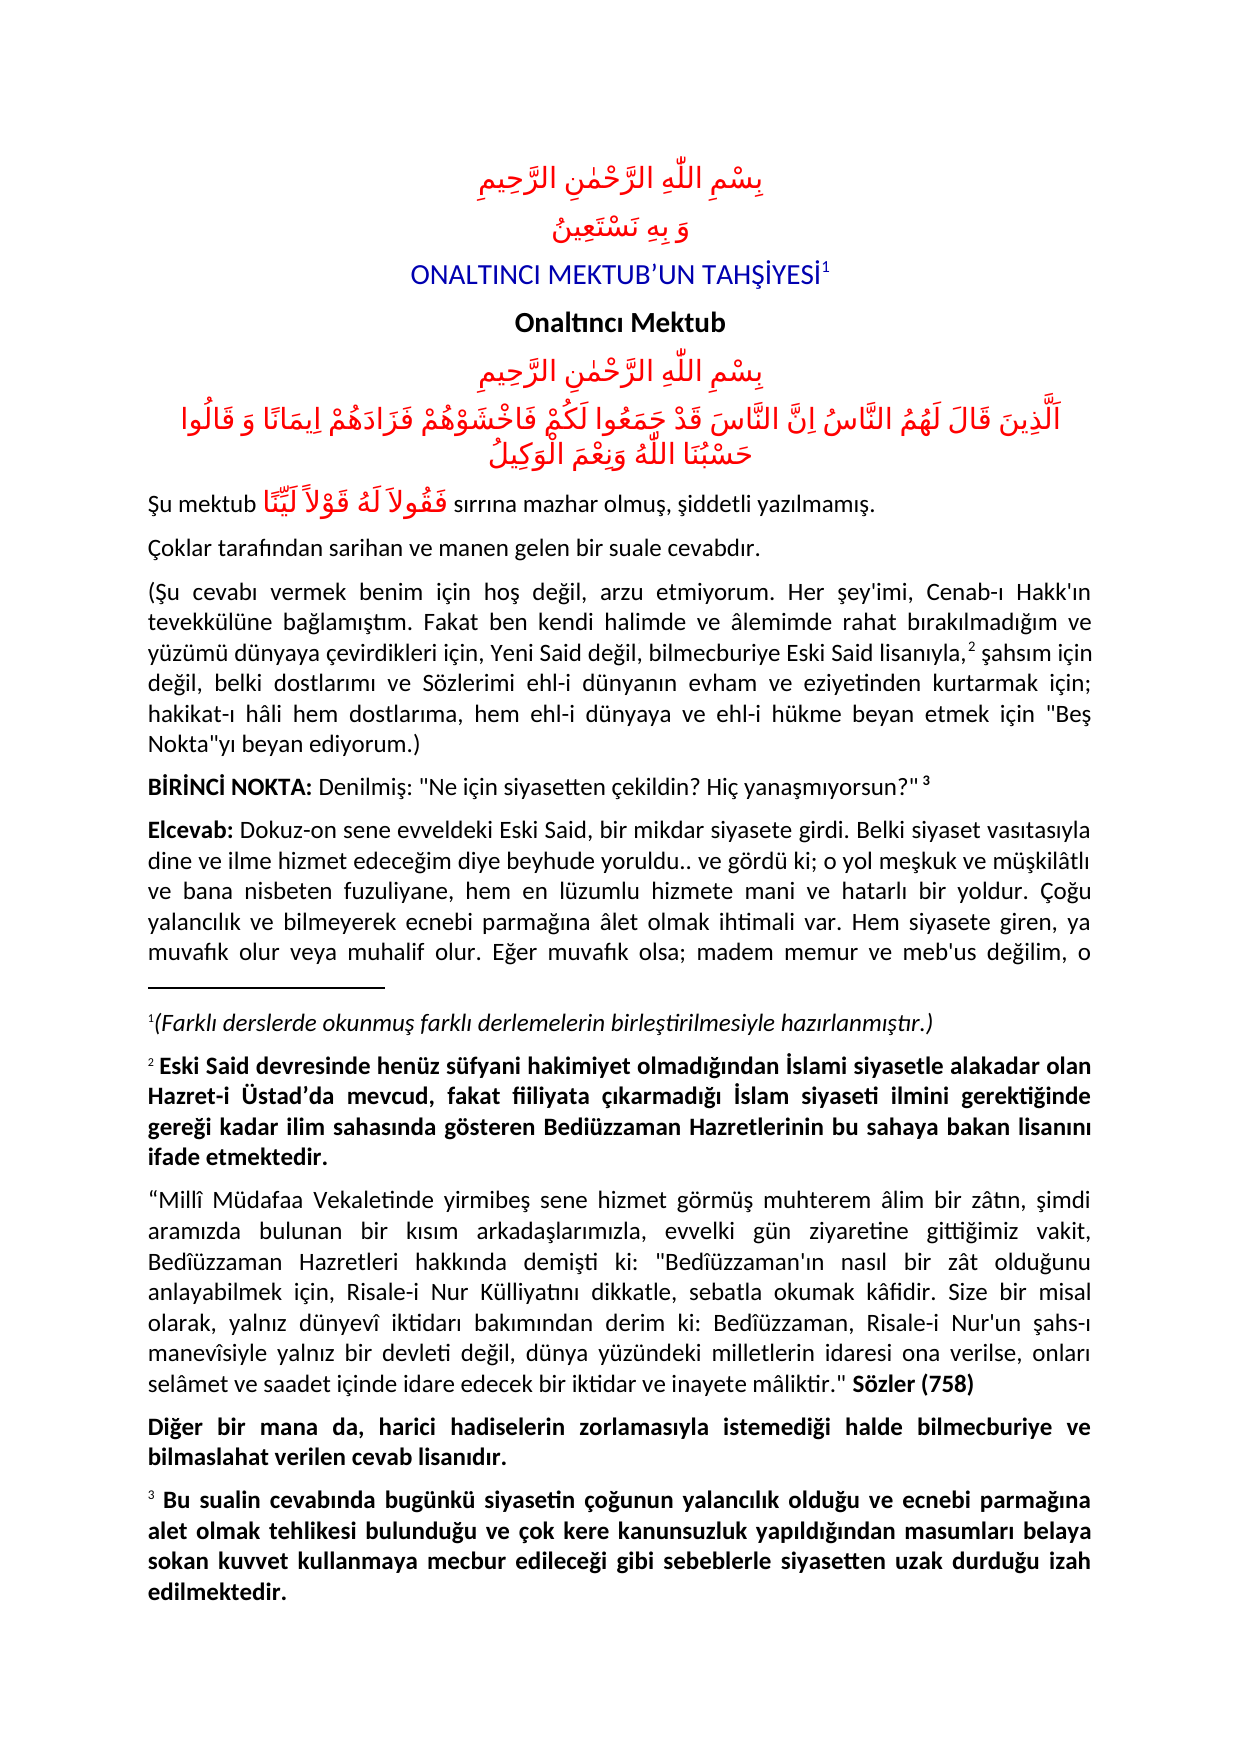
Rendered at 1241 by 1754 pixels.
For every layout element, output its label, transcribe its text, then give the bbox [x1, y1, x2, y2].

text Onaltıncı Mektub [148, 304, 1093, 340]
text بِسْمِ اللّٰهِ الرَّحْمٰنِ الرَّحِيمِ [148, 160, 1093, 196]
text BİRİNCİ NOKTA: Denilmiş: "Ne için siyasetten çekildin? Hiç yanaşmıyorsun?" [148, 771, 1093, 802]
text Şu mektub فَقُولاَ لَهُ قَوْلاً لَيِّنًا sırrına mazhar olmuş, şiddetli yazılmamış. [148, 484, 1093, 520]
text بِسْمِ اللّٰهِ الرَّحْمٰنِ الرَّحِيمِ [148, 353, 1093, 388]
text ONALTINCI MEKTUB’UN TAHŞİYESİ [148, 256, 1093, 292]
text اَلَّذِينَ قَالَ لَهُمُ النَّاسُ اِنَّ النَّاسَ قَدْ جَمَعُوا لَكُمْ فَاخْشَوْهُمْ فَزَادَهُمْ اِيمَانًا وَ قَالُوا حَسْبُنَا اللّٰهُ وَنِعْمَ الْوَكِيلُ [148, 401, 1093, 472]
text Elcevab: Dokuz-on sene evveldeki Eski Said, bir mikdar siyasete girdi. Belki siyaset vasıtasıyla dine ve ilme hizmet edeceğim diye beyhude yoruldu.. ve gördü ki; o yol meşkuk ve müşkilâtlı ve bana nisbeten fuzuliyane, hem en lüzumlu hizmete mani ve hatarlı bir yoldur. Çoğu yalancılık ve bilmeyerek ecnebi parmağına âlet olmak ihtimali var. Hem siyasete giren, ya muvafık olur veya muhalif olur. Eğer muvafık olsa; madem memur ve meb'us değilim, o halde siyasetçilik bana fuzulî ve malayani bir şeydir. Bana ihtiyaç yok ki, beyhude karışayım. Eğer muhalif siyasete girsem, ya fikirle veya kuvvetle karışacağım. Eğer fikirle olsa, bana ihtiyaç yok. Çünki mesail tavazzuh etmiş, herkes benim gibi bilir. Beyhude çene çalmak manasızdır. Eğer kuvvet ile ve hâdise çıkarmak ile muhalefet etsem, husulü meşkuk bir maksad için binler günaha girmek ihtimali var. Birinin yüzünden çoklar belaya düşer. Hem on ihtimalden bir-iki ihtimale binaen günahlara girmek, masumları günaha atmak; vicdanım kabul etmiyor diye Eski Said, sigara ile beraber gazeteleri ve siyaseti ve sohbet-i dünyeviye-i siyasiyeyi terketti. Buna kat'î şahid, o vakitten beri sekiz senedir birtek gazete ne okudum ve ne dinledim. Okuduğumu ve dinlediğimi, biri çıksın söylesin. Halbuki sekiz sene evvel, günde belki sekiz gazete Eski Said okuyordu. Hem beş senedir bütün dikkat ile benim halime nezaret ediliyor. Siyasetvari bir tereşşuh gören söylesin. Halbuki benim gibi asabî ve اِنَّمَا الْحِيلَةُ فِى تَرْكِ الْحِيَلِ düsturuyla, en büyük hileyi hilesizlikte bulan pervasız, alâkasız bir insanın, değil sekiz sene, sekiz gün bir fikri gizli kalmaz. Siyasete iştihası ve arzusu olsaydı; tedkikata, taharriyata lüzum bırakmayarak top güllesi gibi sadâ verecekti. [148, 814, 1093, 967]
text (Şu cevabı vermek benim için hoş değil, arzu etmiyorum. Her şey'imi, Cenab-ı Hakk'ın tevekkülüne bağlamıştım. Fakat ben kendi halimde ve âlemimde rahat bırakılmadığım ve yüzümü dünyaya çevirdikleri için, Yeni Said değil, bilmecburiye Eski Said lisanıyla, şahsım için değil, belki dostlarımı ve Sözlerimi ehl-i dünyanın evham ve eziyetinden kurtarmak için; hakikat-ı hâli hem dostlarıma, hem ehl-i dünyaya ve ehl-i hükme beyan etmek için "Beş Nokta"yı beyan ediyorum.) [148, 576, 1093, 759]
text Çoklar tarafından sarihan ve manen gelen bir suale cevabdır. [148, 533, 1093, 563]
text وَ بِهِ نَسْتَعِينُ [148, 208, 1093, 244]
